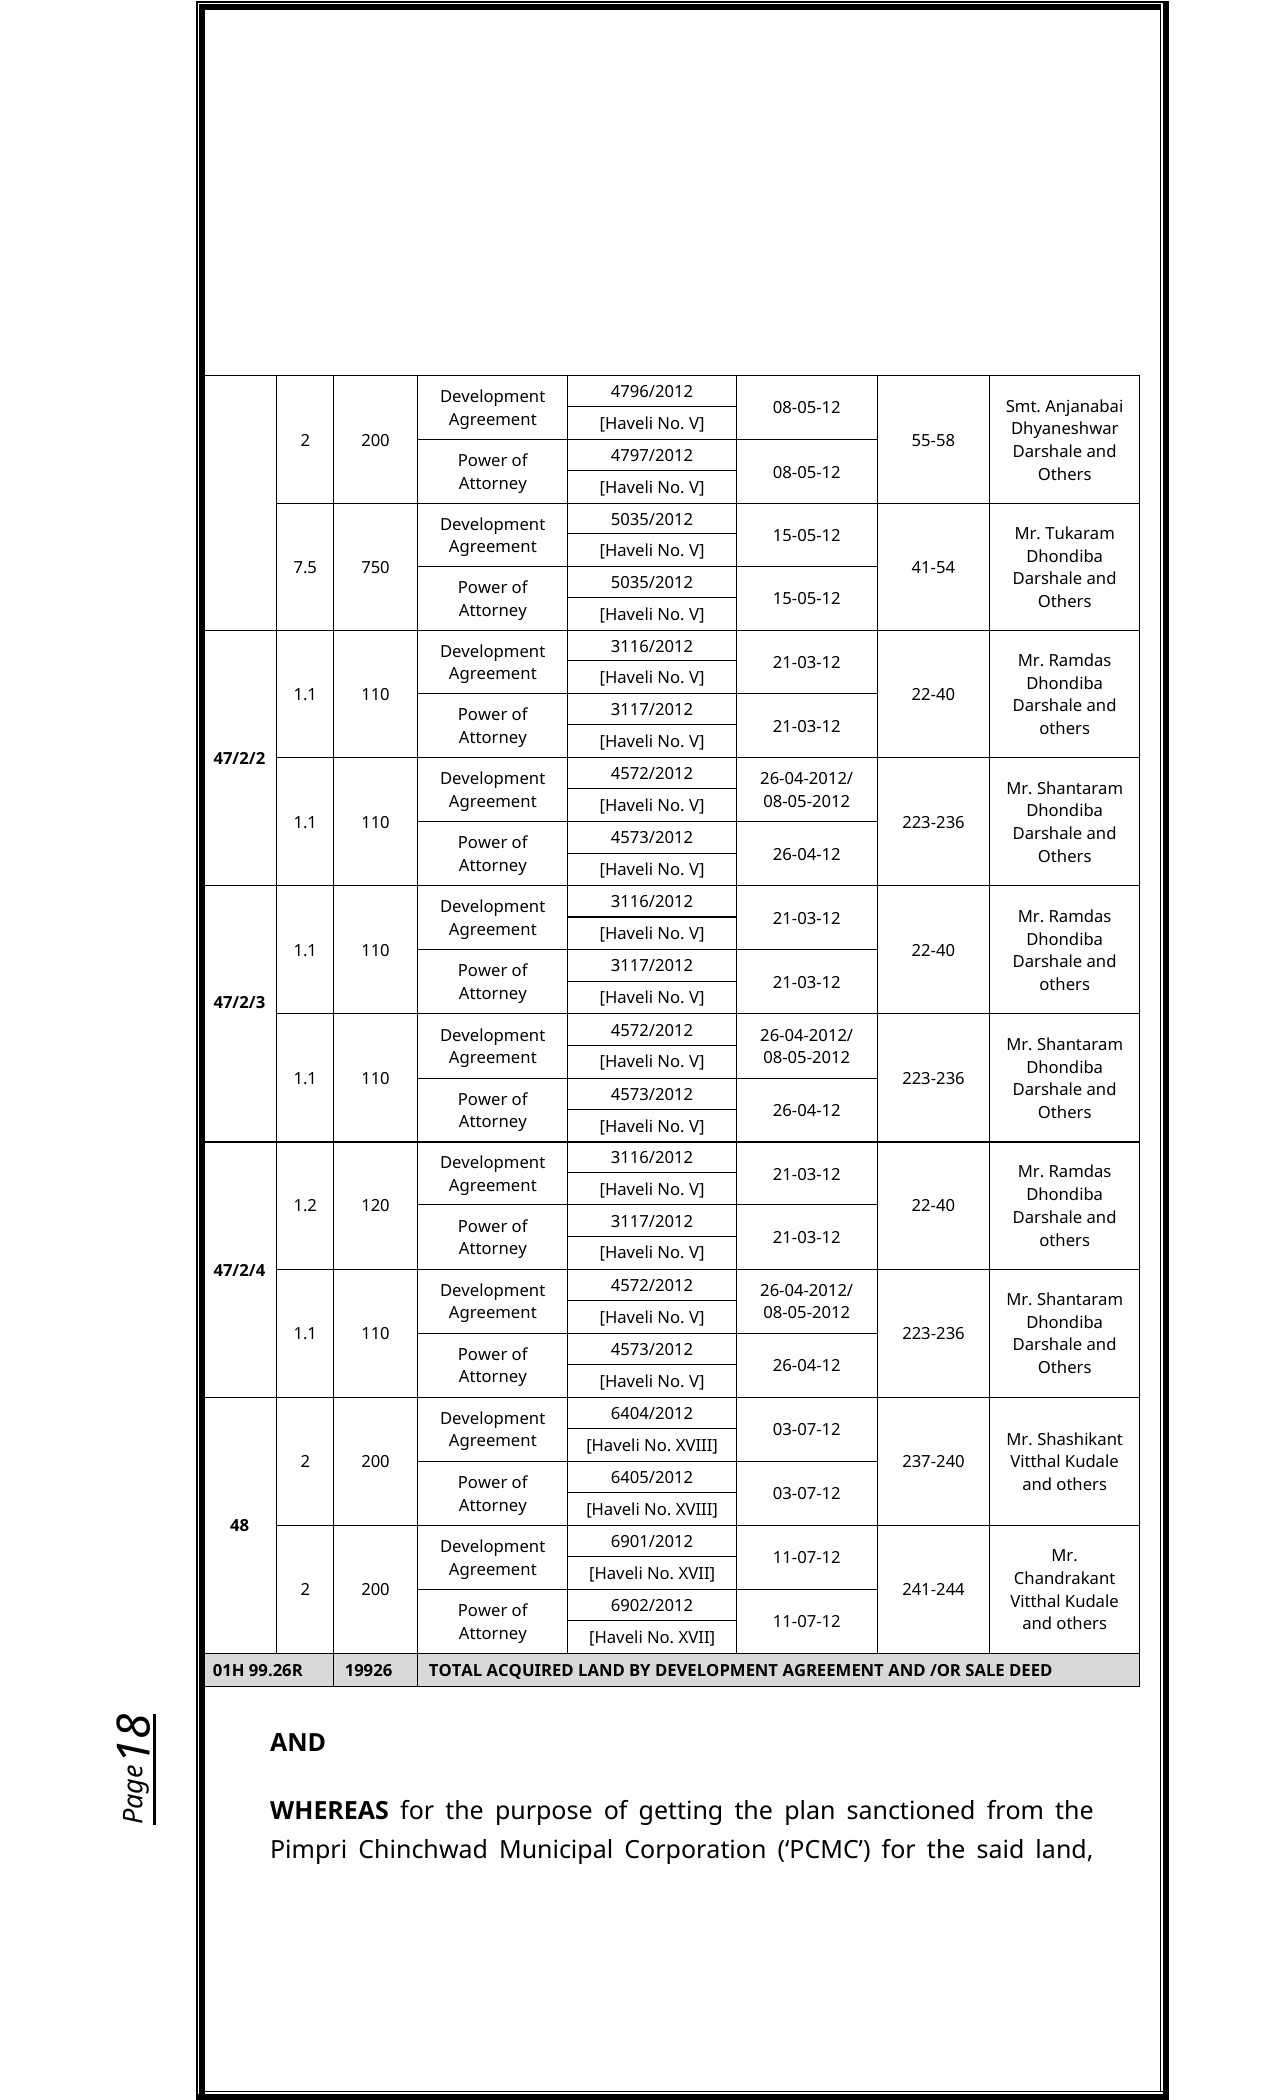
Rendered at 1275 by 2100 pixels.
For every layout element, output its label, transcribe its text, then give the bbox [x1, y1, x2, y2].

table_cell 22-40 [878, 631, 989, 757]
table_cell 26-04-2012/ 08-05-2012 [737, 758, 877, 821]
table_cell 1.2 [277, 1143, 333, 1268]
table_cell Development Agreement [418, 504, 567, 566]
table_cell 26-04-12 [737, 822, 877, 885]
table_cell [Haveli No. V] [568, 1301, 736, 1332]
table_cell 4572/2012 [568, 1270, 736, 1300]
table_cell 01H 99.26R [205, 1654, 333, 1686]
table_cell 110 [334, 1270, 417, 1397]
table_cell 110 [334, 886, 417, 1013]
table_cell 26-04-2012/ 08-05-2012 [737, 1014, 877, 1077]
table_cell [Haveli No. V] [568, 1110, 736, 1141]
table_cell [Haveli No. V] [568, 598, 736, 630]
table_cell Mr. Shashikant Vitthal Kudale and others [990, 1398, 1139, 1525]
table_cell 3116/2012 [568, 1143, 736, 1172]
table_cell Development Agreement [418, 1143, 567, 1204]
table_cell 47/2/4 [205, 1143, 276, 1397]
table_cell 19926 [334, 1654, 417, 1686]
table_cell 2 [277, 1398, 333, 1525]
table_cell [Haveli No. V] [568, 407, 736, 439]
table_cell 6404/2012 [568, 1398, 736, 1428]
table_cell 21-03-12 [737, 1143, 877, 1204]
table_cell 241-244 [878, 1526, 989, 1653]
table_cell 21-03-12 [737, 631, 877, 693]
table_cell 1.1 [277, 1014, 333, 1141]
table_cell 22-40 [878, 886, 989, 1013]
table_cell Power of Attorney [418, 822, 567, 885]
table_cell Smt. Anjanabai Dhyaneshwar Darshale and Others [990, 376, 1139, 503]
table_cell Mr. Shantaram Dhondiba Darshale and Others [990, 1270, 1139, 1397]
table_cell [Haveli No. V] [568, 725, 736, 757]
table_cell Development Agreement [418, 1526, 567, 1589]
table_cell Mr. Shantaram Dhondiba Darshale and Others [990, 758, 1139, 885]
table_cell 110 [334, 758, 417, 885]
table_cell [Haveli No. V] [568, 471, 736, 503]
table_cell Mr. Chandrakant Vitthal Kudale and others [990, 1526, 1139, 1653]
table_cell Mr. Ramdas Dhondiba Darshale and others [990, 631, 1139, 757]
table_cell [Haveli No. V] [568, 534, 736, 566]
table_cell 223-236 [878, 1270, 989, 1397]
table_cell 21-03-12 [737, 886, 877, 949]
table_cell 223-236 [878, 1014, 989, 1141]
table_cell [Haveli No. V] [568, 1365, 736, 1397]
table_cell [Haveli No. V] [568, 789, 736, 821]
table_cell Power of Attorney [418, 1205, 567, 1268]
table_cell 15-05-12 [737, 567, 877, 630]
table_cell 4796/2012 [568, 376, 736, 406]
table_cell [Haveli No. XVII] [568, 1557, 736, 1589]
table_cell Power of Attorney [418, 440, 567, 503]
table_cell 200 [334, 376, 417, 503]
table_cell Power of Attorney [418, 694, 567, 757]
table_cell 223-236 [878, 758, 989, 885]
table_cell Mr. Ramdas Dhondiba Darshale and others [990, 1143, 1139, 1268]
table_cell Development Agreement [418, 1398, 567, 1461]
table_cell 26-04-12 [737, 1079, 877, 1141]
table_cell 200 [334, 1398, 417, 1525]
table_cell Mr. Shantaram Dhondiba Darshale and Others [990, 1014, 1139, 1141]
table_cell 26-04-2012/ 08-05-2012 [737, 1270, 877, 1332]
table_cell 03-07-12 [737, 1462, 877, 1525]
table_cell 1.1 [277, 1270, 333, 1397]
table_cell 08-05-12 [737, 376, 877, 439]
table_cell 1.1 [277, 886, 333, 1013]
table_cell Development Agreement [418, 631, 567, 693]
table_cell 47/2/2 [205, 631, 276, 885]
table_cell 6405/2012 [568, 1462, 736, 1492]
table_cell [Haveli No. V] [568, 1046, 736, 1077]
table_cell 110 [334, 631, 417, 757]
table_cell 7.5 [277, 504, 333, 630]
table_cell Development Agreement [418, 758, 567, 821]
table_cell Mr. Tukaram Dhondiba Darshale and Others [990, 504, 1139, 630]
table_cell 21-03-12 [737, 1205, 877, 1268]
text AND [270, 1724, 1095, 1759]
table_cell Power of Attorney [418, 1334, 567, 1397]
table_cell 4573/2012 [568, 1079, 736, 1109]
table_cell 1.1 [277, 758, 333, 885]
table_cell 47/2/3 [205, 886, 276, 1141]
table_cell 120 [334, 1143, 417, 1268]
table_cell [Haveli No. V] [568, 1173, 736, 1204]
table_cell 237-240 [878, 1398, 989, 1525]
table_cell 110 [334, 1014, 417, 1141]
table_cell 21-03-12 [737, 950, 877, 1013]
table_cell 03-07-12 [737, 1398, 877, 1461]
table_cell [Haveli No. XVIII] [568, 1493, 736, 1525]
table_cell 6901/2012 [568, 1526, 736, 1556]
table_cell Development Agreement [418, 376, 567, 439]
table_cell [Haveli No. XVII] [568, 1621, 736, 1653]
table_cell Power of Attorney [418, 1590, 567, 1653]
table_cell Power of Attorney [418, 1462, 567, 1525]
table_cell 4572/2012 [568, 1014, 736, 1044]
table_cell Power of Attorney [418, 567, 567, 630]
table_cell 11-07-12 [737, 1590, 877, 1653]
table_cell 48 [205, 1398, 276, 1653]
table_cell 11-07-12 [737, 1526, 877, 1589]
table_cell 4572/2012 [568, 758, 736, 788]
table_cell Development Agreement [418, 886, 567, 949]
table_cell 3116/2012 [568, 631, 736, 660]
table_cell TOTAL ACQUIRED LAND BY DEVELOPMENT AGREEMENT AND /OR SALE DEED [418, 1654, 1139, 1686]
table_cell 55-58 [878, 376, 989, 503]
table_cell 2 [277, 1526, 333, 1653]
table_cell [Haveli No. V] [568, 918, 736, 949]
table_cell 15-05-12 [737, 504, 877, 566]
table_cell 6902/2012 [568, 1590, 736, 1620]
table_cell 08-05-12 [737, 440, 877, 503]
table_cell 4573/2012 [568, 1334, 736, 1364]
table_cell 1.1 [277, 631, 333, 757]
table_cell 5035/2012 [568, 504, 736, 533]
table_cell 3117/2012 [568, 694, 736, 724]
table_cell 21-03-12 [737, 694, 877, 757]
table_cell 5035/2012 [568, 567, 736, 597]
table_cell 3117/2012 [568, 950, 736, 981]
table_cell [Haveli No. XVIII] [568, 1429, 736, 1461]
table_cell 4573/2012 [568, 822, 736, 852]
table_cell 3117/2012 [568, 1205, 736, 1236]
table_cell [Haveli No. V] [568, 661, 736, 693]
table_cell 22-40 [878, 1143, 989, 1268]
table_cell Power of Attorney [418, 950, 567, 1013]
table_cell Mr. Ramdas Dhondiba Darshale and others [990, 886, 1139, 1013]
table_cell 200 [334, 1526, 417, 1653]
table_cell Power of Attorney [418, 1079, 567, 1141]
table_cell 41-54 [878, 504, 989, 630]
table_cell [Haveli No. V] [568, 854, 736, 885]
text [270, 1793, 1095, 1866]
table_cell 3116/2012 [568, 886, 736, 916]
table_cell Development Agreement [418, 1014, 567, 1077]
table_cell Development Agreement [418, 1270, 567, 1332]
table_cell [Haveli No. V] [568, 1237, 736, 1268]
table_cell 750 [334, 504, 417, 630]
table_cell 4797/2012 [568, 440, 736, 470]
table_cell [Haveli No. V] [568, 982, 736, 1013]
table_cell 26-04-12 [737, 1334, 877, 1397]
table_cell 2 [277, 376, 333, 503]
